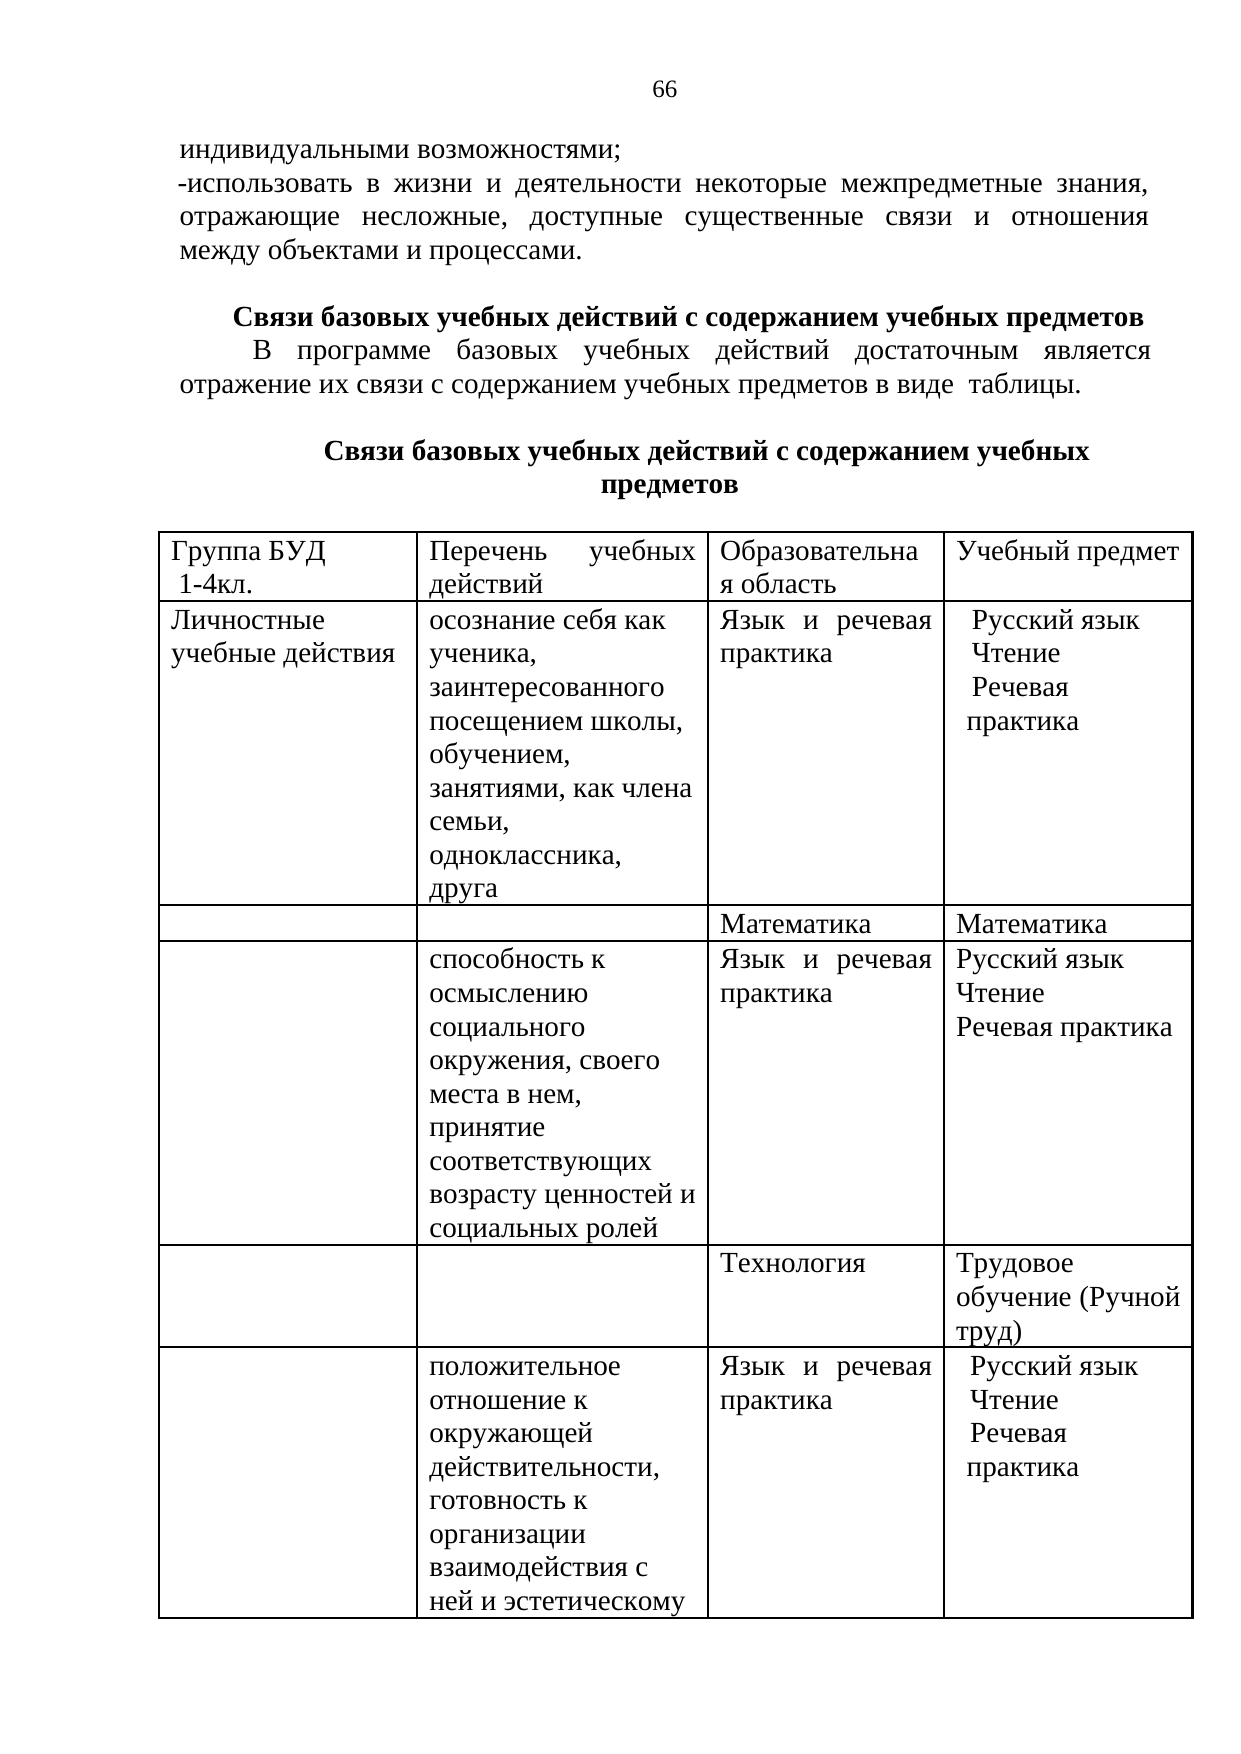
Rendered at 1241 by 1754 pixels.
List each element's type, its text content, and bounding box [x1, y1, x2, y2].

text В программе базовых учебных действий достаточным является отражение их связи с содержанием учебных предметов в виде таблицы. [179, 332, 1152, 399]
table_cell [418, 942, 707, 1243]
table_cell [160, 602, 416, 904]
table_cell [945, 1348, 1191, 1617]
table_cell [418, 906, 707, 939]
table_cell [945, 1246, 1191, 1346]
text -использовать в жизни и деятельности некоторые межпредметные знания, отражающие несложные, доступные существенные связи и отношения между объектами и процессами. [177, 165, 1149, 265]
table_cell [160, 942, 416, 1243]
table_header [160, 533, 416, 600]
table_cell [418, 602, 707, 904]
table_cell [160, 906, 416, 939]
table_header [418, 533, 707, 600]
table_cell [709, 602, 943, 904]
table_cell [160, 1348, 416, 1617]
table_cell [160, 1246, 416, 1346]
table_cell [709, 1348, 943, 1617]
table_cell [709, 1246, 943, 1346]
text Связи базовых учебных действий с содержанием учебных предметов [179, 299, 1152, 332]
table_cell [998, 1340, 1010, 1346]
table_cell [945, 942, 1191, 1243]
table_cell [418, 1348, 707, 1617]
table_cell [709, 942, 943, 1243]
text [177, 131, 1149, 165]
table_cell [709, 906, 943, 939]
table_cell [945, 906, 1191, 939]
text Связи базовых учебных действий с содержанием учебных предметов [188, 433, 1152, 500]
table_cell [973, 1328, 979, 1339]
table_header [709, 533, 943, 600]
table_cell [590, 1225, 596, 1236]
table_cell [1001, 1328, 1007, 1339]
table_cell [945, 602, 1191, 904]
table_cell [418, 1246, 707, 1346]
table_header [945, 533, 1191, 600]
